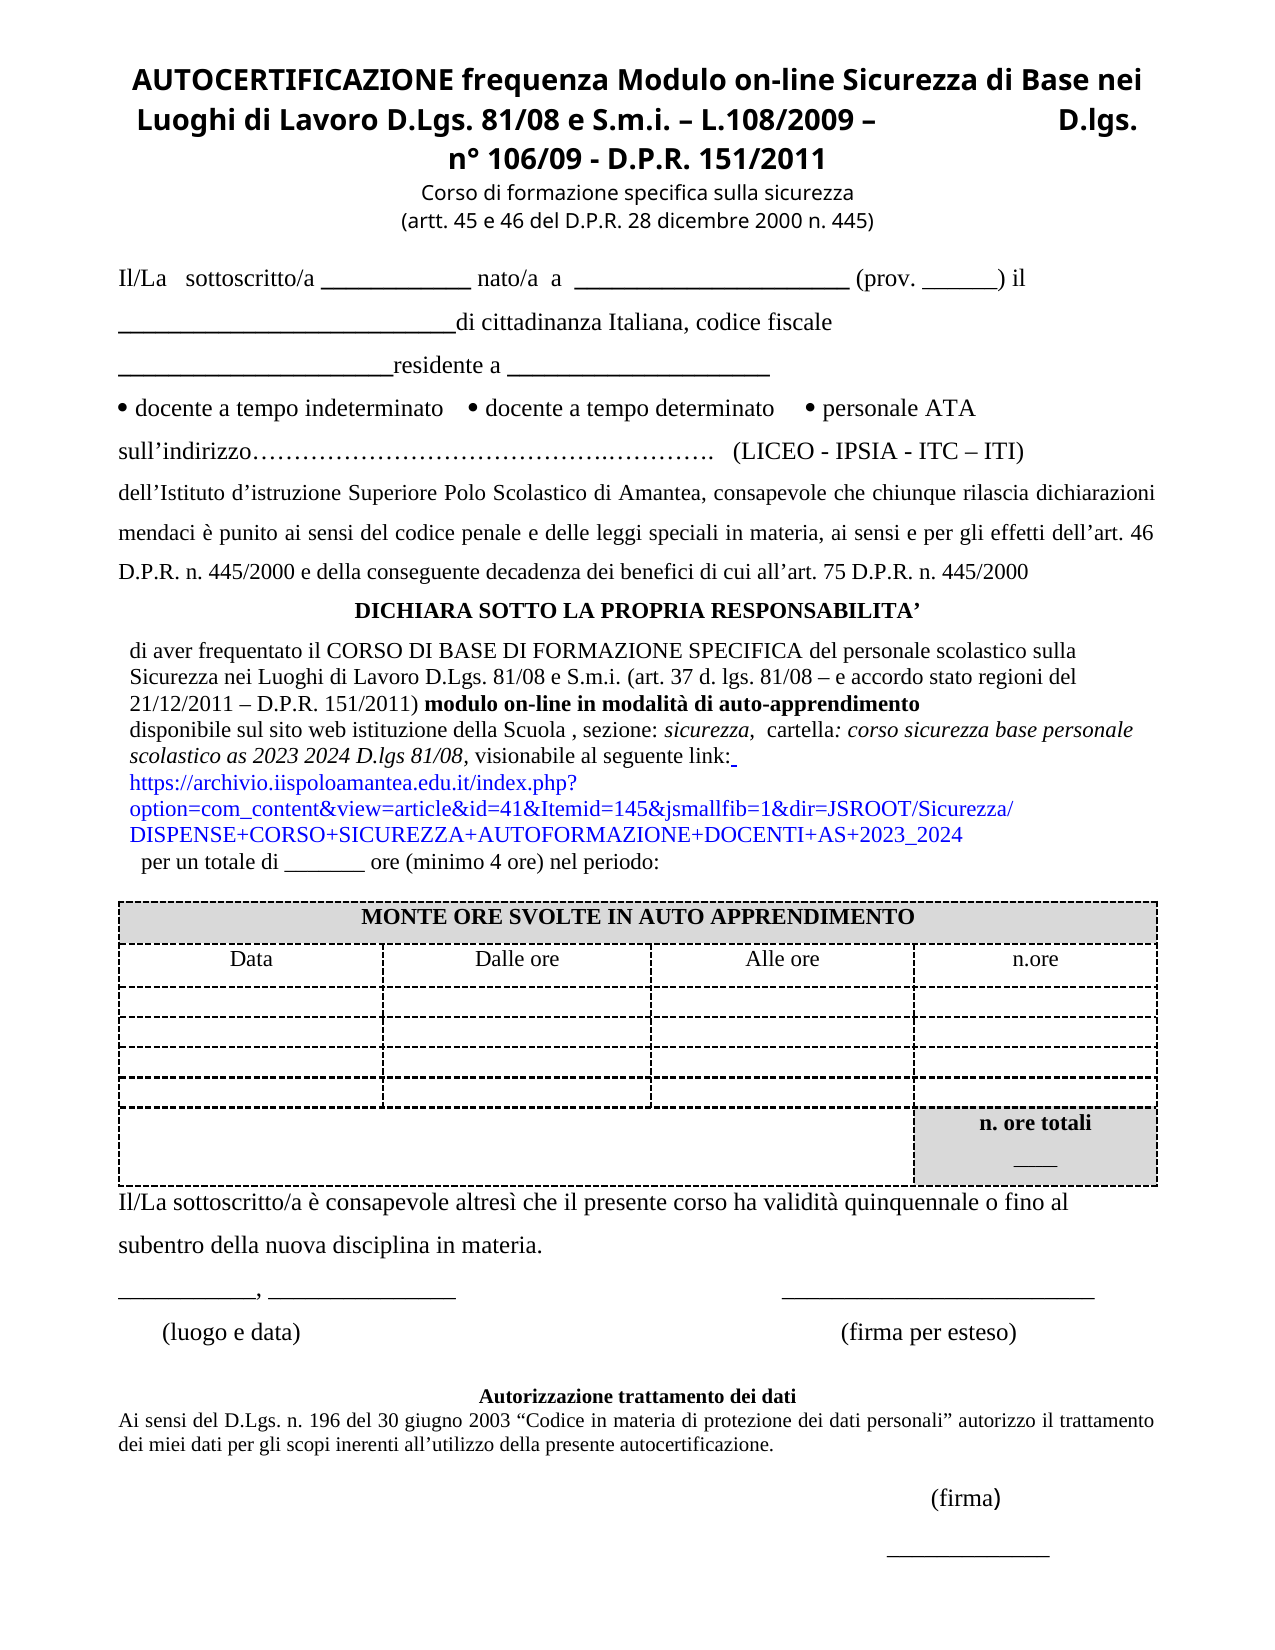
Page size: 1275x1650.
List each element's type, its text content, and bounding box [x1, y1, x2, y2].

table_cell n. ore totali ______ [914, 1106, 1157, 1185]
text _____________ [118, 1531, 1157, 1560]
table_cell Data [119, 943, 383, 986]
table_cell [651, 1046, 914, 1076]
table_cell n.ore [914, 943, 1157, 986]
text Il/La sottoscritto/a ____________ nato/a a ______________________ (prov. ______) il ___________________________di cittadinanza Italiana, codice fiscale ______________________residente a _____________________ [118, 263, 1157, 378]
text per un totale di _______ ore (minimo 4 ore) nel periodo: [129, 848, 1147, 874]
text di aver frequentato il CORSO DI BASE DI FORMAZIONE SPECIFICA del personale scolastico sulla Sicurezza nei Luoghi di Lavoro D.Lgs. 81/08 e S.m.i. (art. 37 d. lgs. 81/08 – e accordo stato regioni del 21/12/2011 – D.P.R. 151/2011) modulo on-line in modalità di auto-apprendimento disponibile sul sito web istituzione della Scuola , sezione: sicurezza, cartella: corso sicurezza base personale scolastico as 2023 2024 D.lgs 81/08, visionabile al seguente link: https://archivio.iispoloamantea.edu.it/index.php?option=com_content&view=article&id=41&Itemid=145&jsmallfib=1&dir=JSROOT/Sicurezza/DISPENSE+CORSO+SICUREZZA+AUTOFORMAZIONE+DOCENTI+AS+2023_2024 [129, 637, 1147, 848]
table_cell [119, 1016, 383, 1046]
table_cell [383, 1076, 651, 1106]
table_cell [914, 1016, 1157, 1046]
text (artt. 45 e 46 del D.P.R. 28 dicembre 2000 n. 445) [118, 207, 1157, 235]
text Il/La sottoscritto/a è consapevole altresì che il presente corso ha validità quinquennale o fino al subentro della nuova disciplina in materia. [118, 1187, 1157, 1259]
table_cell [119, 1106, 914, 1185]
table_cell [383, 986, 651, 1016]
table_cell [119, 986, 383, 1016]
text AUTOCERTIFICAZIONE frequenza Modulo on-line Sicurezza di Base nei Luoghi di Lavoro D.Lgs. 81/08 e S.m.i. – L.108/2009 – D.lgs. n° 106/09 - D.P.R. 151/2011 [118, 59, 1157, 178]
text Ai sensi del D.Lgs. n. 196 del 30 giugno 2003 “Codice in materia di protezione dei dati personali” autorizzo il trattamento dei miei dati per gli scopi inerenti all’utilizzo della presente autocertificazione. [118, 1408, 1157, 1456]
table_cell [651, 1016, 914, 1046]
table_cell Dalle ore [383, 943, 651, 986]
table_cell [914, 986, 1157, 1016]
text ___________, _______________ _________________________ [118, 1273, 1157, 1302]
table_header MONTE ORE SVOLTE IN AUTO APPRENDIMENTO [119, 901, 1157, 943]
text dell’Istituto d’istruzione Superiore Polo Scolastico di Amantea, consapevole che chiunque rilascia dichiarazioni mendaci è punito ai sensi del codice penale e delle leggi speciali in materia, ai sensi e per gli effetti dell’art. 46 D.P.R. n. 445/2000 e della conseguente decadenza dei benefici di cui all’art. 75 D.P.R. n. 445/2000 [118, 479, 1157, 584]
text (luogo e data) (firma per esteso) [118, 1317, 1157, 1345]
text (firma) [774, 1480, 1157, 1514]
text Autorizzazione trattamento dei dati [118, 1384, 1157, 1408]
table_cell [119, 1046, 383, 1076]
table_cell [383, 1046, 651, 1076]
table_cell [651, 986, 914, 1016]
text DICHIARA SOTTO LA PROPRIA RESPONSABILITA’ [118, 598, 1157, 624]
text Corso di formazione specifica sulla sicurezza [118, 178, 1157, 207]
table_cell [651, 1076, 914, 1106]
table_cell Alle ore [651, 943, 914, 986]
text sull’indirizzo…………………………………….…………. (LICEO - IPSIA - ITC – ITI) [118, 436, 1157, 465]
table_cell [914, 1046, 1157, 1076]
text docente a tempo indeterminato docente a tempo determinato personale ATA [118, 393, 1157, 422]
table_cell [914, 1076, 1157, 1106]
table_cell [119, 1076, 383, 1106]
table_cell [383, 1016, 651, 1046]
